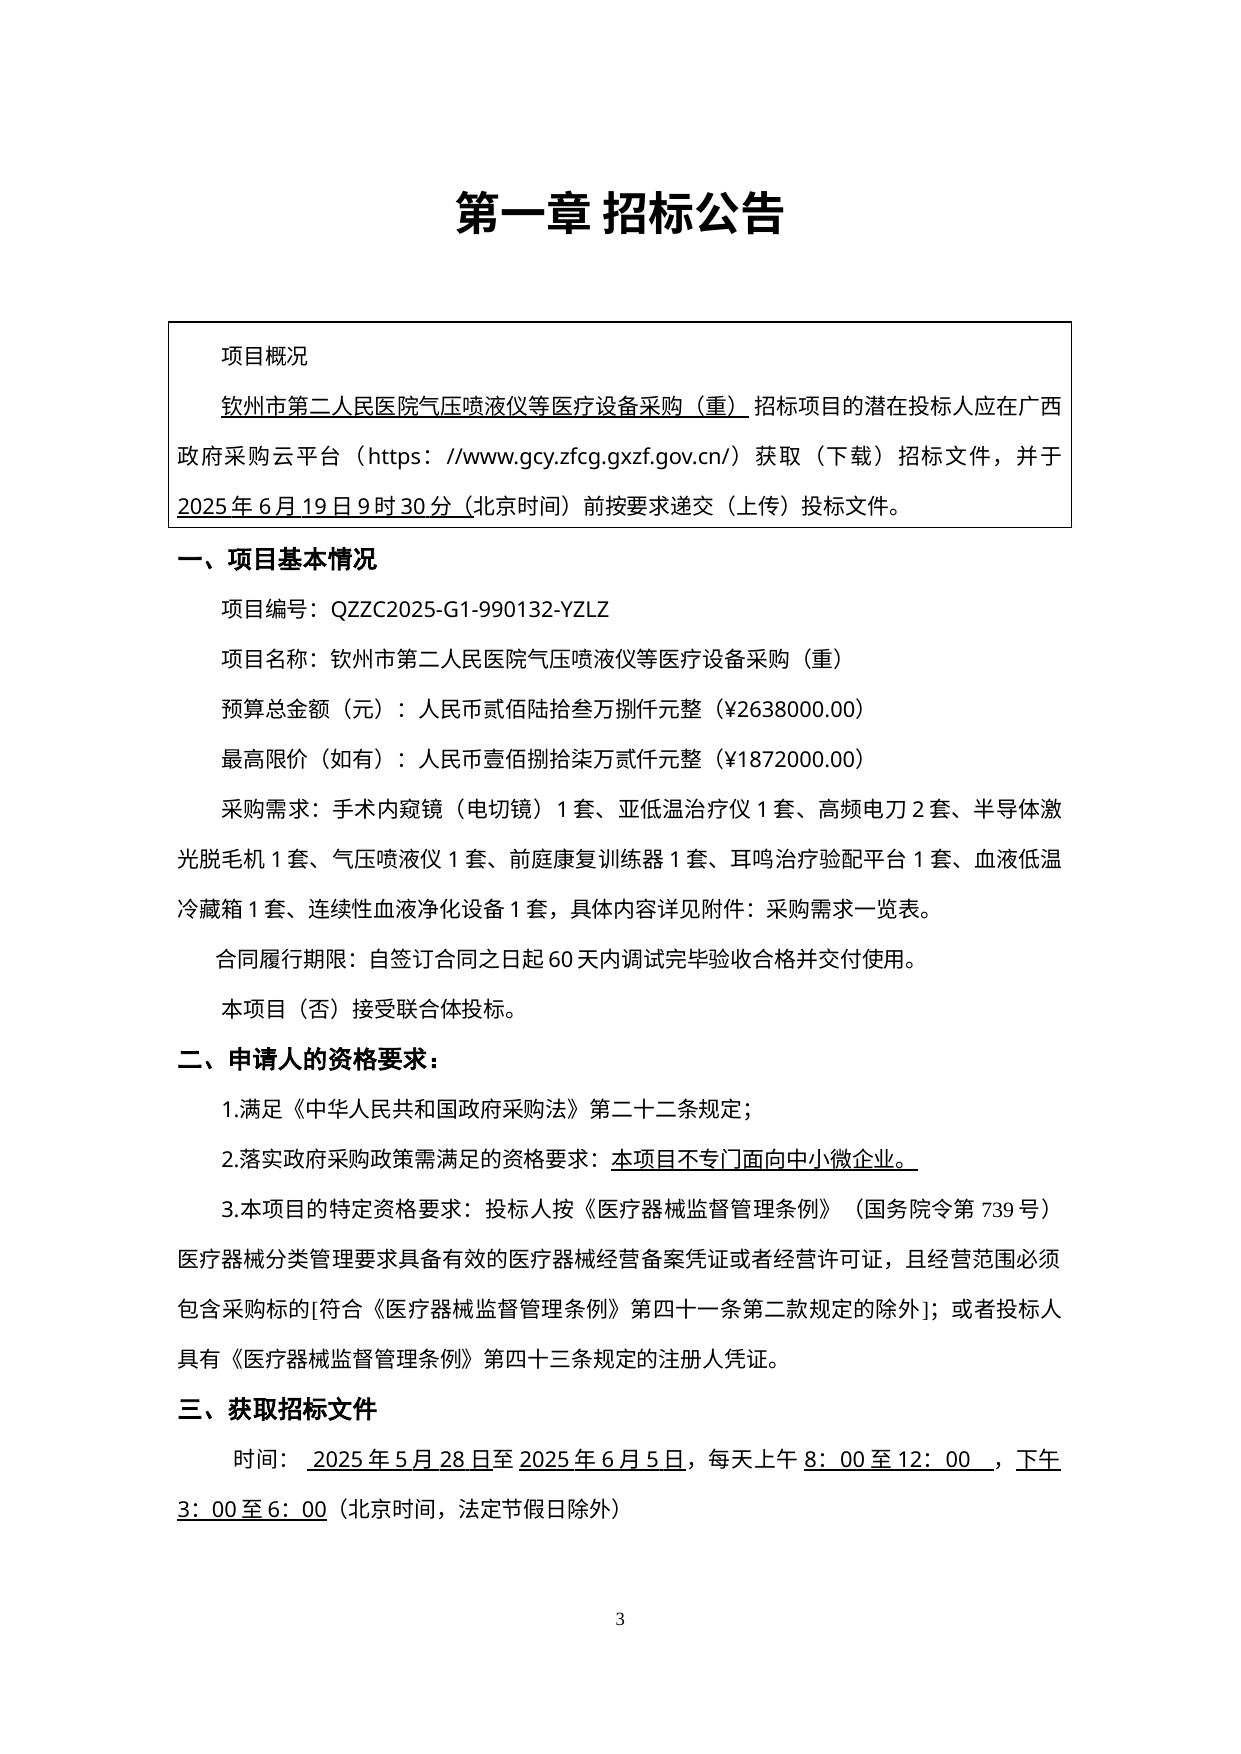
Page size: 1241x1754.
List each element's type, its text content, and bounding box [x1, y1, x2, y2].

text 二、申请人的资格要求： [177, 1028, 1063, 1078]
text 项目概况 [169, 323, 1071, 371]
text 3.本项目的特定资格要求：投标人按《医疗器械监督管理条例》（国务院令第739号）医疗器械分类管理要求具备有效的医疗器械经营备案凭证或者经营许可证，且经营范围必须包含采购标的[符合《医疗器械监督管理条例》第四十一条第二款规定的除外]；或者投标人具有《医疗器械监督管理条例》第四十三条规定的注册人凭证。 [177, 1178, 1063, 1378]
text 2.落实政府采购政策需满足的资格要求：本项目不专门面向中小微企业。 [177, 1128, 1063, 1178]
text 采购需求：手术内窥镜（电切镜）1套、亚低温治疗仪1套、高频电刀2套、半导体激光脱毛机1套、气压喷液仪1套、前庭康复训练器1套、耳鸣治疗验配平台1套、血液低温冷藏箱1套、连续性血液净化设备1套，具体内容详见附件：采购需求一览表。 [177, 778, 1063, 928]
text 合同履行期限：自签订合同之日起60天内调试完毕验收合格并交付使用。 [177, 928, 1063, 978]
text 1.满足《中华人民共和国政府采购法》第二十二条规定； [177, 1078, 1063, 1128]
text 本项目（否）接受联合体投标。 [177, 978, 1063, 1028]
text 三、获取招标文件 [177, 1378, 1063, 1428]
text 一、项目基本情况 [177, 528, 1063, 578]
text 项目编号：QZZC2025-G1-990132-YZLZ [177, 578, 1063, 628]
subtitle 第一章 招标公告 [177, 177, 1063, 243]
text 钦州市第二人民医院气压喷液仪等医疗设备采购（重） 招标项目的潜在投标人应在广西政府采购云平台（https：//www.gcy.zfcg.gxzf.gov.cn/）获取（下载）招标文件，并于2025年 6月19日9时30分（北京时间）前按要求递交（上传）投标文件。 [169, 371, 1071, 527]
text 预算总金额（元）：人民币贰佰陆拾叁万捌仟元整（¥2638000.00） [177, 678, 1063, 728]
text 项目名称：钦州市第二人民医院气压喷液仪等医疗设备采购（重） [177, 628, 1063, 678]
text 时间： 2025年5月28日至2025年6月5日，每天上午8：00至12：00 ，下午3：00至6：00（北京时间，法定节假日除外） [177, 1428, 1063, 1528]
text 最高限价（如有）：人民币壹佰捌拾柒万贰仟元整（¥1872000.00） [177, 728, 1063, 778]
